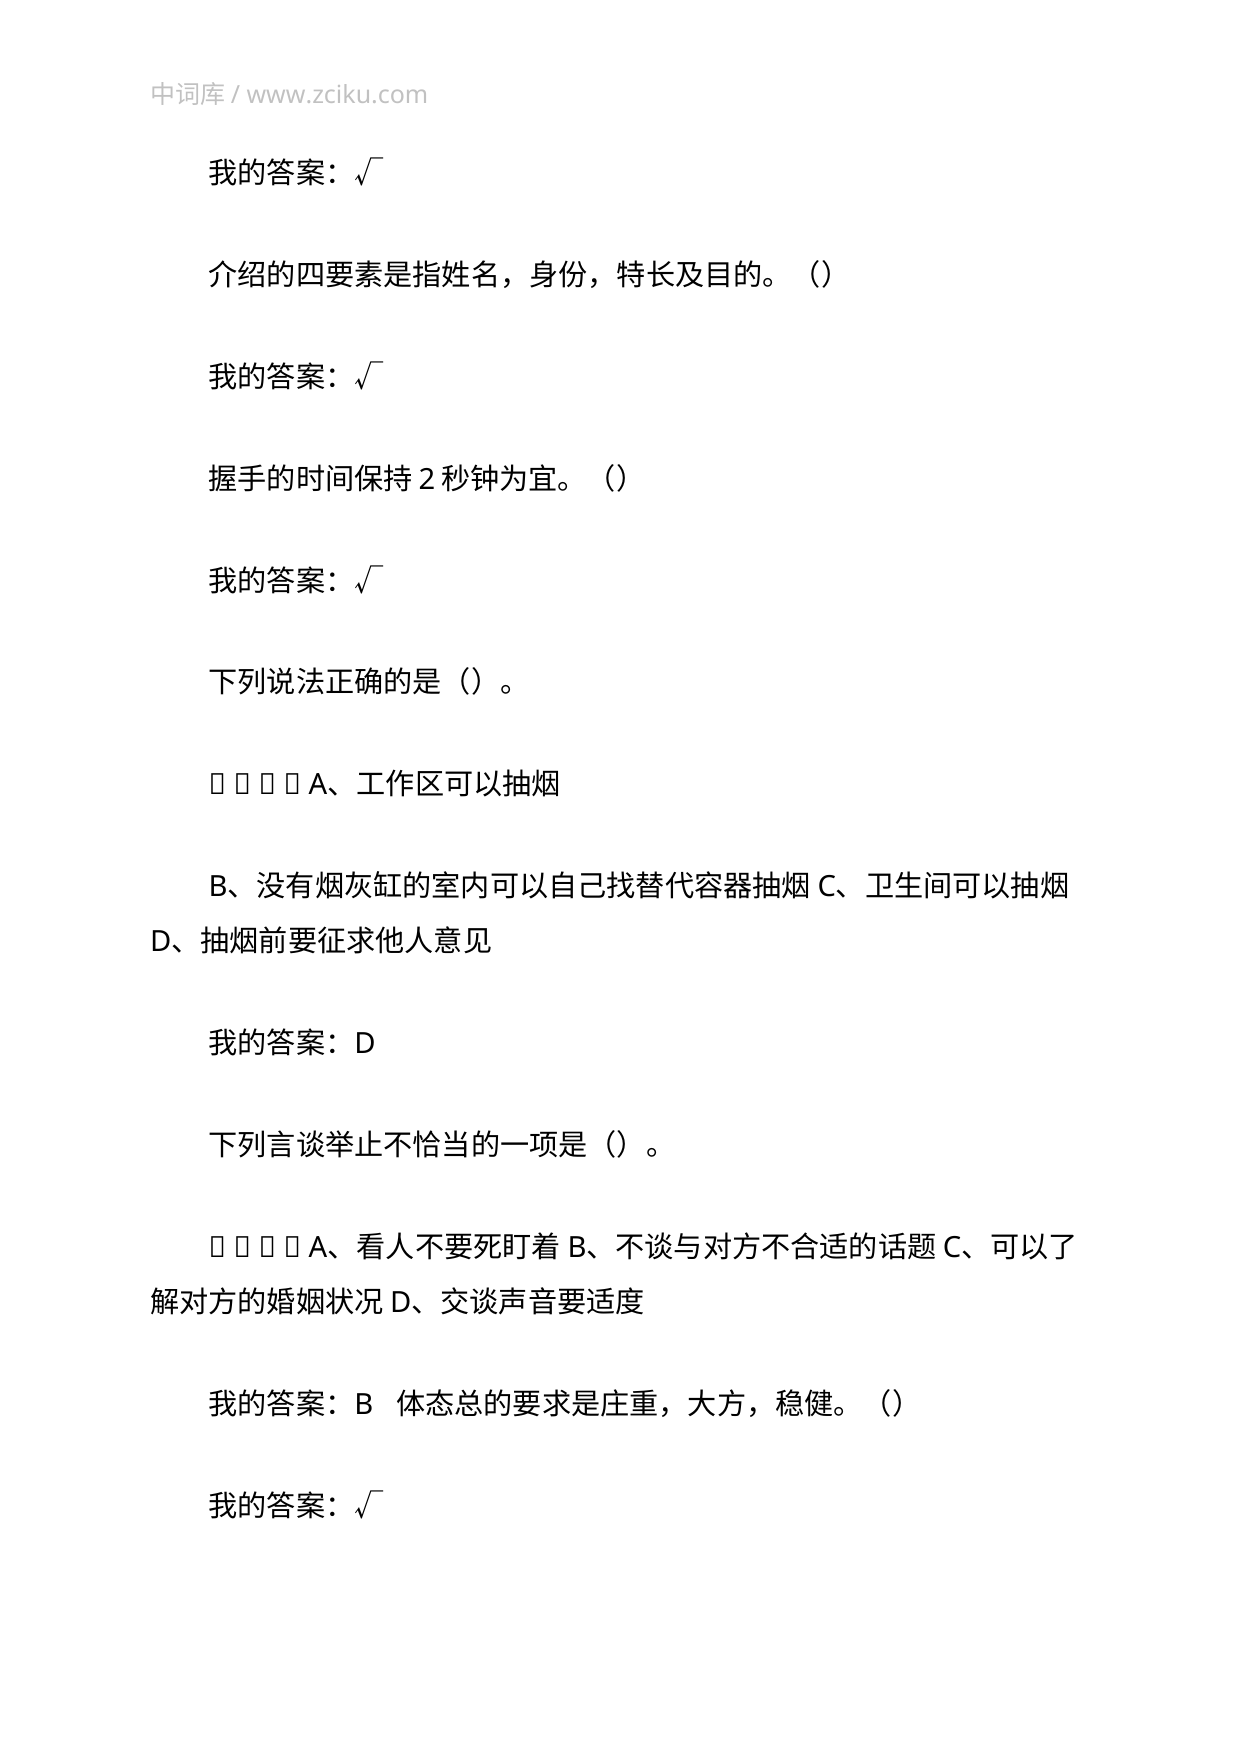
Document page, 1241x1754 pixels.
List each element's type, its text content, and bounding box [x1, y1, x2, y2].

text 我的答案：√ [150, 1482, 1090, 1525]
text 握手的时间保持2秒钟为宜。（） [150, 455, 1090, 498]
text     A、看人不要死盯着 B、不谈与对方不合适的话题 C、可以了解对方的婚姻状况 D、交谈声音要适度 [150, 1223, 1090, 1321]
text B、没有烟灰缸的室内可以自己找替代容器抽烟 C、卫生间可以抽烟 D、抽烟前要征求他人意见 [150, 863, 1090, 960]
text 介绍的四要素是指姓名，身份，特长及目的。（） [150, 252, 1090, 294]
text 我的答案：√ [150, 150, 1090, 192]
text 我的答案：√ [150, 557, 1090, 599]
text 下列言谈举止不恰当的一项是（）。 [150, 1122, 1090, 1164]
text 我的答案：B 体态总的要求是庄重，大方，稳健。（） [150, 1381, 1090, 1423]
text 下列说法正确的是（）。 [150, 659, 1090, 701]
text     A、工作区可以抽烟 [150, 761, 1090, 803]
text 我的答案：D [150, 1020, 1090, 1062]
text 我的答案：√ [150, 353, 1090, 396]
